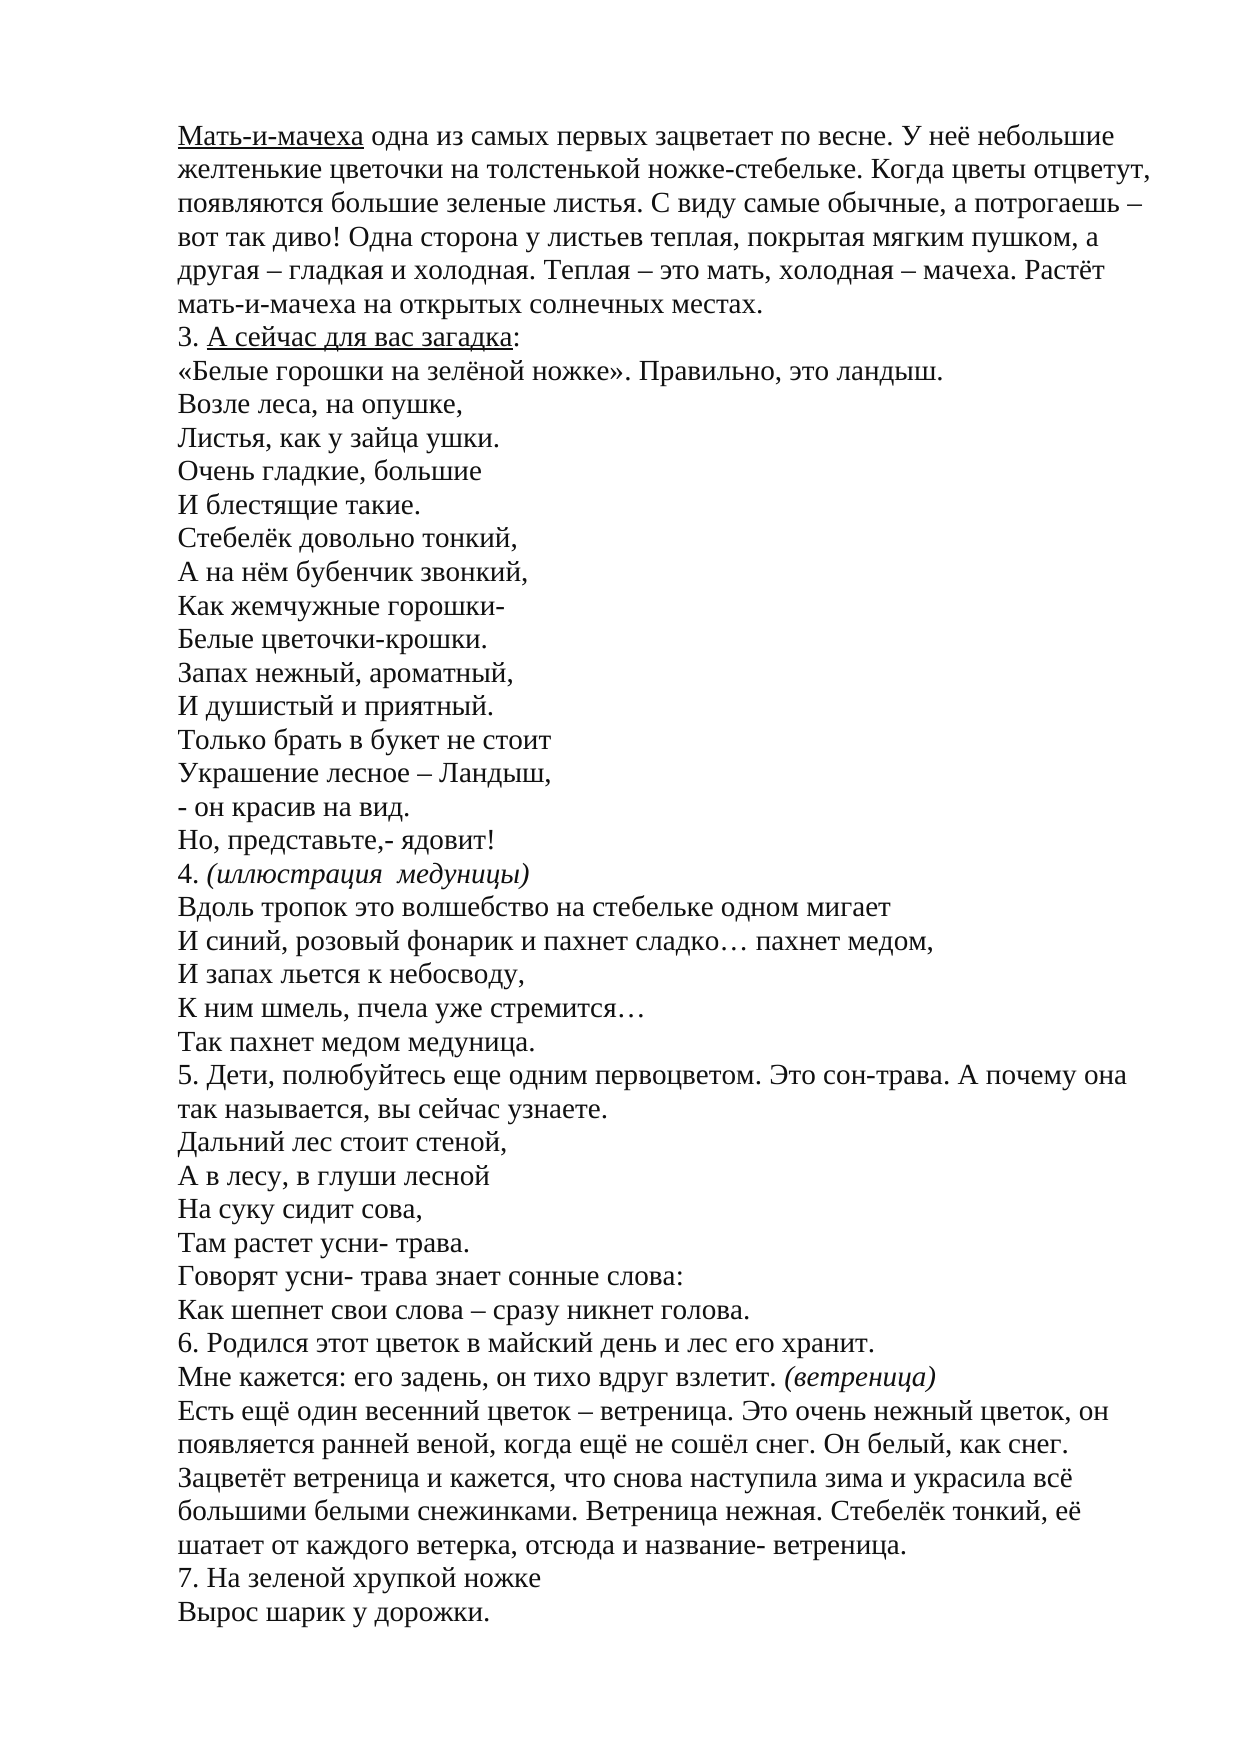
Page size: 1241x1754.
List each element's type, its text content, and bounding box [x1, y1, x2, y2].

text 7. На зеленой хрупкой ножке [177, 1560, 1152, 1594]
text 5. Дети, полюбуйтесь еще одним первоцветом. Это сон-трава. А почему она так называется, вы сейчас узнаете. [177, 1057, 1152, 1124]
text Украшение лесное – Ландыш, [177, 755, 1152, 789]
text И душистый и приятный. [177, 688, 1152, 722]
text Очень гладкие, большие [177, 453, 1152, 487]
text Листья, как у зайца ушки. [177, 420, 1152, 453]
text Вдоль тропок это волшебство на стебельке одном мигает [177, 889, 1152, 923]
text Есть ещё один весенний цветок – ветреница. Это очень нежный цветок, он появляется ранней веной, когда ещё не сошёл снег. Он белый, как снег. Зацветёт ветреница и кажется, что снова наступила зима и украсила всё большими белыми снежинками. Ветреница нежная. Стебелёк тонкий, её шатает от каждого ветерка, отсюда и название- ветреница. [177, 1393, 1152, 1560]
text И запах льется к небосводу, [177, 957, 1152, 990]
text На суку сидит сова, [177, 1191, 1152, 1225]
text Так пахнет медом медуница. [177, 1024, 1152, 1057]
text Возле леса, на опушке, [177, 386, 1152, 420]
text «Белые горошки на зелёной ножке». Правильно, это ландыш. [177, 353, 1152, 386]
text Говорят усни- трава знает сонные слова: [177, 1258, 1152, 1292]
text 3. А сейчас для вас загадка: [177, 319, 1152, 353]
text Там растет усни- трава. [177, 1225, 1152, 1258]
text 6. Родился этот цветок в майский день и лес его хранит. [177, 1326, 1152, 1359]
text Дальний лес стоит стеной, [177, 1124, 1152, 1158]
text Мне кажется: его задень, он тихо вдруг взлетит. (ветреница) [177, 1359, 1152, 1393]
text Но, представьте,- ядовит! [177, 822, 1152, 856]
text И синий, розовый фонарик и пахнет сладко… пахнет медом, [177, 923, 1152, 957]
text К ним шмель, пчела уже стремится… [177, 990, 1152, 1024]
text Как шепнет свои слова – сразу никнет голова. [177, 1292, 1152, 1326]
text А в лесу, в глуши лесной [177, 1158, 1152, 1191]
text И блестящие такие. [177, 487, 1152, 521]
text Мать-и-мачеха одна из самых первых зацветает по весне. У неё небольшие желтенькие цветочки на толстенькой ножке-стебельке. Когда цветы отцветут, появляются большие зеленые листья. С виду самые обычные, а потрогаешь – вот так диво! Одна сторона у листьев теплая, покрытая мягким пушком, а другая – гладкая и холодная. Теплая – это мать, холодная – мачеха. Растёт мать-и-мачеха на открытых солнечных местах. [177, 118, 1152, 319]
text Белые цветочки-крошки. [177, 621, 1152, 655]
text Стебелёк довольно тонкий, [177, 521, 1152, 554]
text Вырос шарик у дорожки. [177, 1594, 1152, 1627]
text Запах нежный, ароматный, [177, 655, 1152, 688]
text А на нём бубенчик звонкий, [177, 554, 1152, 588]
text Как жемчужные горошки- [177, 588, 1152, 621]
text Только брать в букет не стоит [177, 722, 1152, 755]
text 4. (иллюстрация медуницы) [177, 856, 1152, 889]
text - он красив на вид. [177, 789, 1152, 822]
